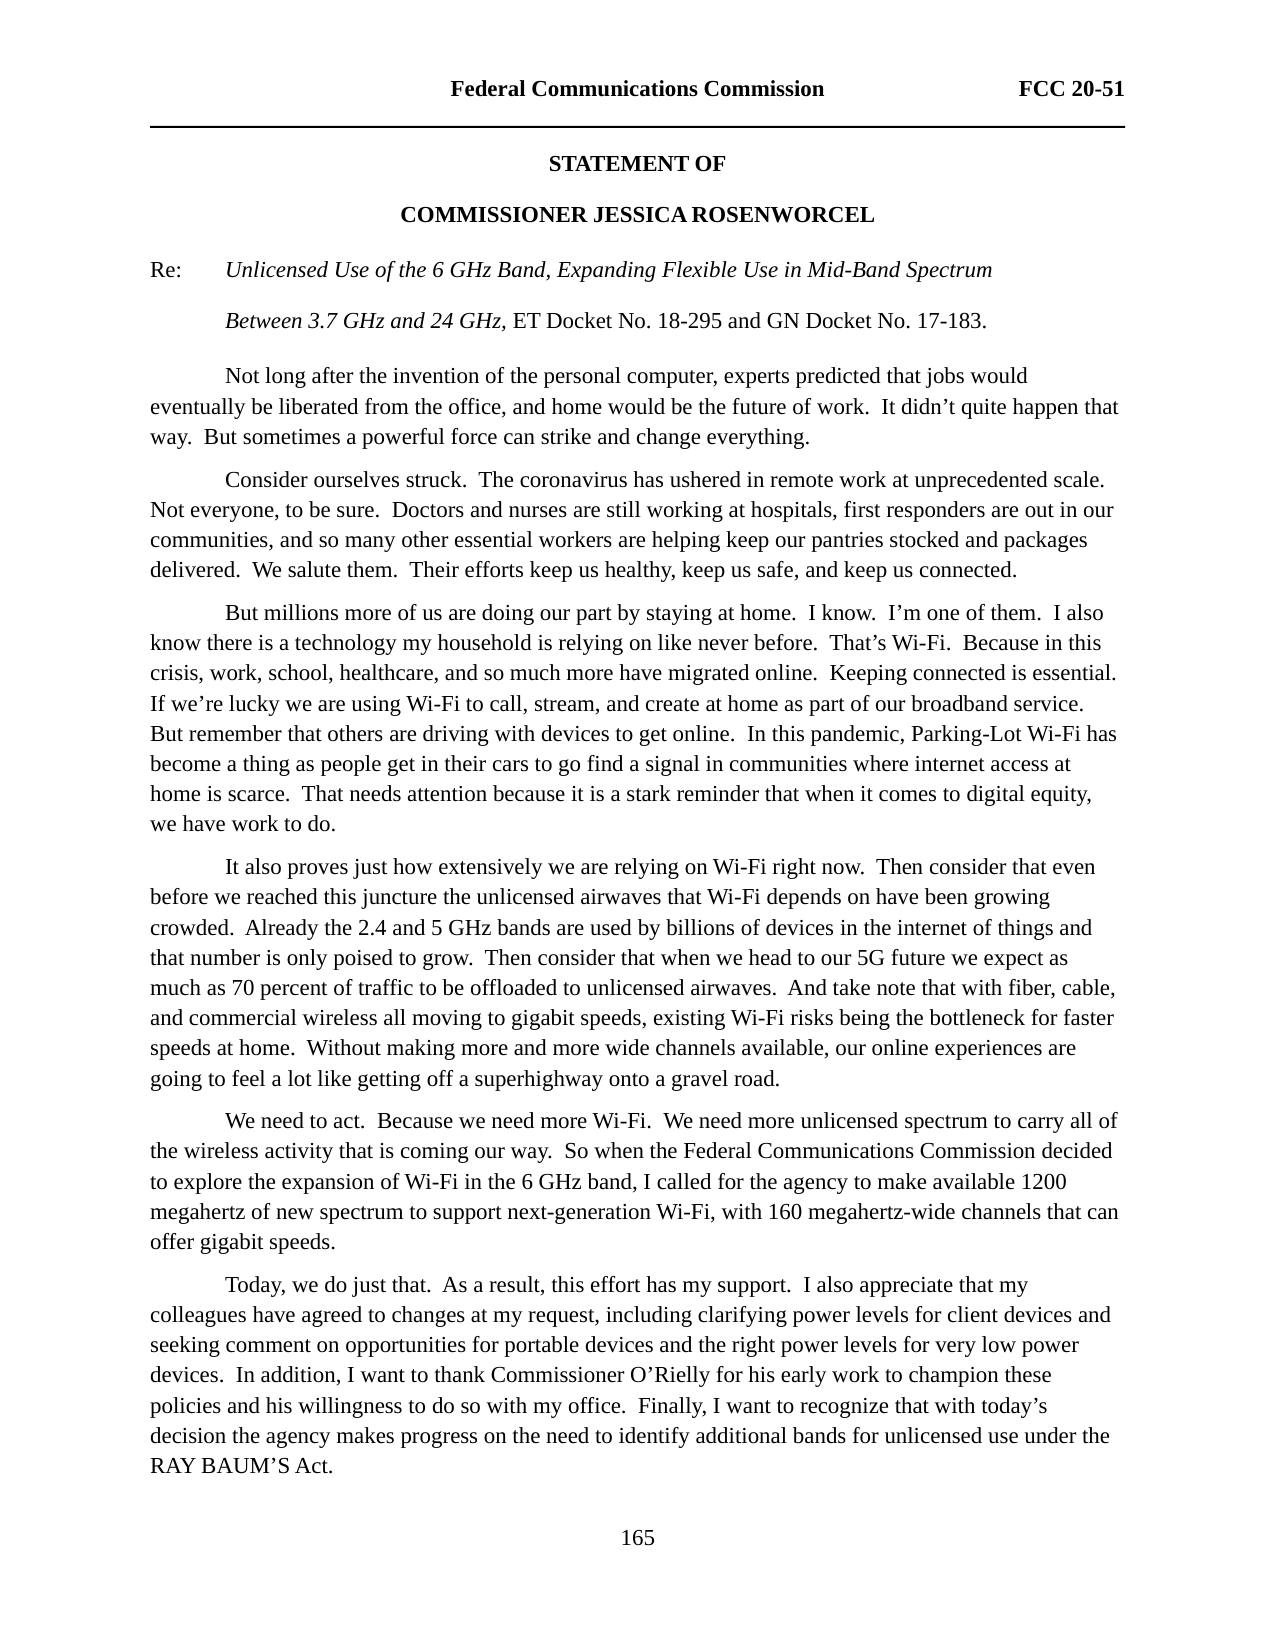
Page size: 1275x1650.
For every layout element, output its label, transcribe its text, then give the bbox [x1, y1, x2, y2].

text Not long after the invention of the personal computer, experts predicted that jobs would eventually be liberated from the office, and home would be the future of work. It didn’t quite happen that way. But sometimes a powerful force can strike and change everything. [150, 362, 1125, 449]
text But millions more of us are doing our part by staying at home. I know. I’m one of them. I also know there is a technology my household is relying on like never before. That’s Wi-Fi. Because in this crisis, work, school, healthcare, and so much more have migrated online. Keeping connected is essential. If we’re lucky we are using Wi-Fi to call, stream, and create at home as part of our broadband service. But remember that others are driving with devices to get online. In this pandemic, Parking-Lot Wi-Fi has become a thing as people get in their cars to go find a signal in communities where internet access at home is scarce. That needs attention because it is a stark reminder that when it comes to digital equity, we have work to do. [150, 599, 1125, 837]
text We need to act. Because we need more Wi-Fi. We need more unlicensed spectrum to carry all of the wireless activity that is coming our way. So when the Federal Communications Commission decided to explore the expansion of Wi-Fi in the 6 GHz band, I called for the agency to make available 1200 megahertz of new spectrum to support next-generation Wi-Fi, with 160 megahertz-wide channels that can offer gigabit speeds. [150, 1107, 1125, 1254]
text STATEMENT OF [150, 150, 1125, 176]
text Today, we do just that. As a result, this effort has my support. I also appreciate that my colleagues have agreed to changes at my request, including clarifying power levels for client devices and seeking comment on opportunities for portable devices and the right power levels for very low power devices. In addition, I want to thank Commissioner O’Rielly for his early work to champion these policies and his willingness to do so with my office. Finally, I want to recognize that with today’s decision the agency makes progress on the need to identify additional bands for unlicensed use under the RAY BAUM’S Act. [150, 1271, 1125, 1478]
text Re: Unlicensed Use of the 6 GHz Band, Expanding Flexible Use in Mid-Band Spectrum [150, 256, 1125, 283]
text Between 3.7 GHz and 24 GHz, ET Docket No. 18-295 and GN Docket No. 17-183. [150, 307, 1125, 334]
text Consider ourselves struck. The coronavirus has ushered in remote work at unprecedented scale. Not everyone, to be sure. Doctors and nurses are still working at hospitals, first responders are out in our communities, and so many other essential workers are helping keep our pantries stocked and packages delivered. We salute them. Their efforts keep us healthy, keep us safe, and keep us connected. [150, 466, 1125, 583]
text It also proves just how extensively we are relying on Wi-Fi right now. Then consider that even before we reached this juncture the unlicensed airwaves that Wi-Fi depends on have been growing crowded. Already the 2.4 and 5 GHz bands are used by billions of devices in the internet of things and that number is only poised to grow. Then consider that when we head to our 5G future we expect as much as 70 percent of traffic to be offloaded to unlicensed airwaves. And take note that with fiber, cable, and commercial wireless all moving to gigabit speeds, existing Wi-Fi risks being the bottleneck for faster speeds at home. Without making more and more wide channels available, our online experiences are going to feel a lot like getting off a superhighway onto a gravel road. [150, 853, 1125, 1091]
text COMMISSIONER JESSICA ROSENWORCEL [150, 201, 1125, 227]
